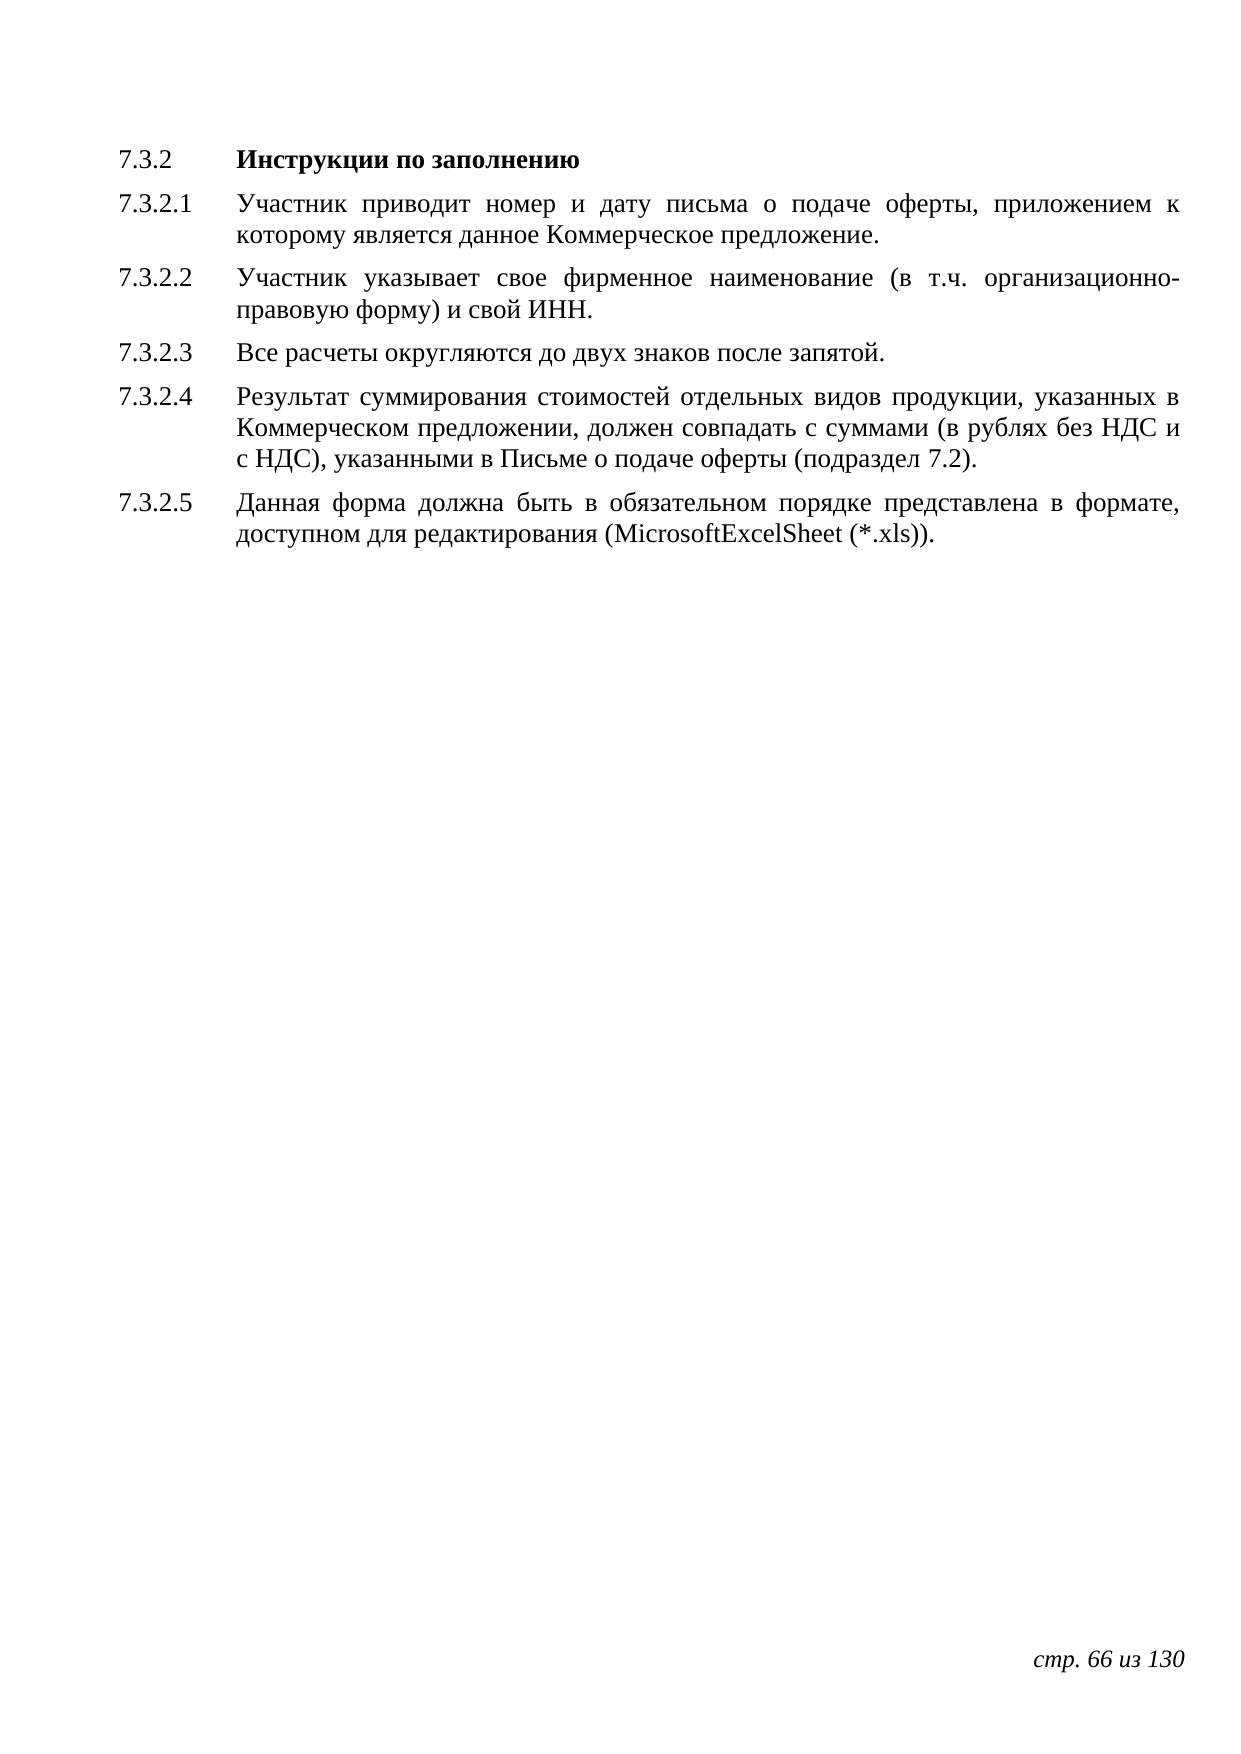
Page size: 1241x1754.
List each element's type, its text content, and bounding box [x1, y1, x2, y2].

text Данная форма должна быть в обязательном порядке представлена в формате, доступном для редактирования (MicrosoftExcelSheet (*.xls)). [118, 486, 1181, 548]
text Результат суммирования стоимостей отдельных видов продукции, указанных в Коммерческом предложении, должен совпадать с суммами (в рублях без НДС и с НДС), указанными в Письме о подаче оферты (подраздел 7.2). [118, 380, 1181, 473]
text Все расчеты округляются до двух знаков после запятой. [118, 336, 1181, 367]
text Инструкции по заполнению [118, 143, 1181, 174]
text Участник приводит номер и дату письма о подаче оферты, приложением к которому является данное Коммерческое предложение. [118, 187, 1181, 249]
text Участник указывает свое фирменное наименование (в т.ч. организационно-правовую форму) и свой ИНН. [118, 262, 1181, 324]
